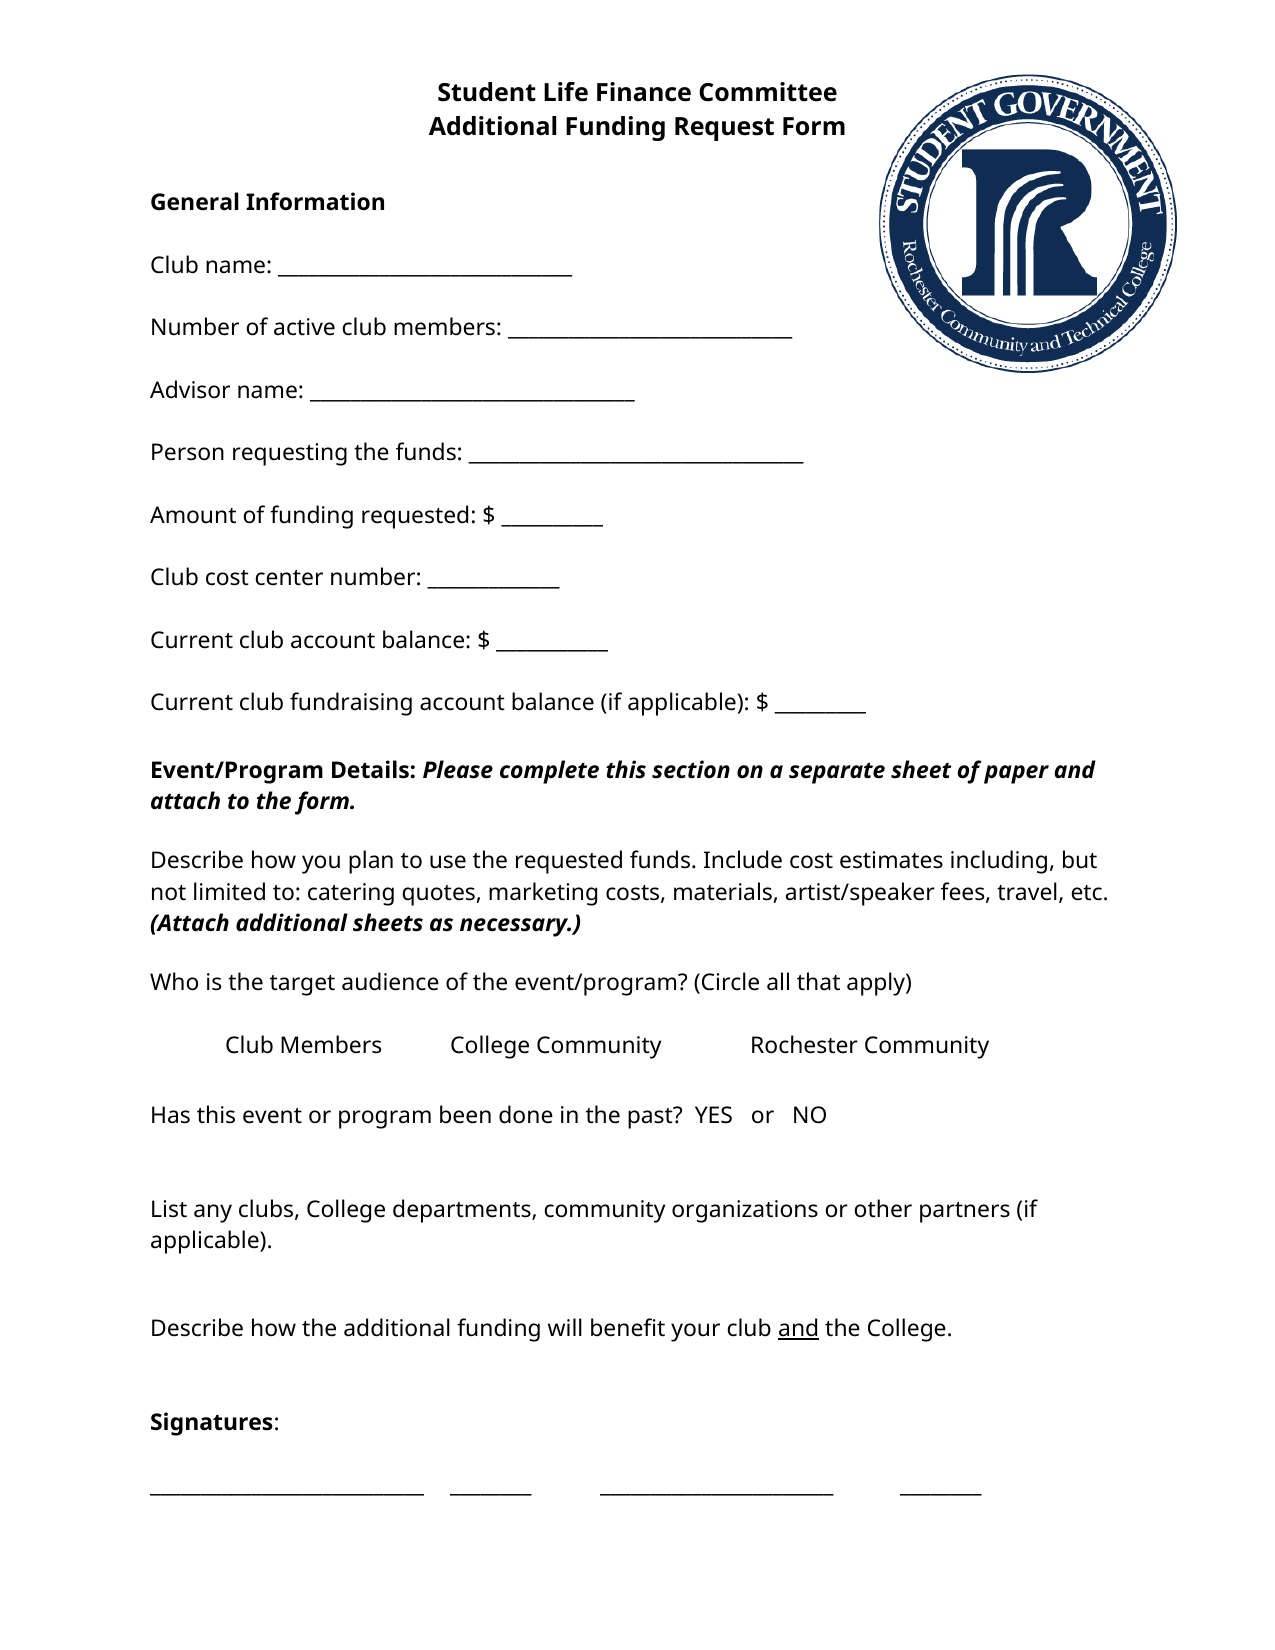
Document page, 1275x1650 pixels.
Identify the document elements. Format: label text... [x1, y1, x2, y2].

text Who is the target audience of the event/program? (Circle all that apply) [150, 966, 1125, 997]
text Has this event or program been done in the past? YES or NO [150, 1099, 1125, 1131]
text Club Members College Community Rochester Community [150, 1029, 1125, 1060]
text List any clubs, College departments, community organizations or other partners (if applicable). [150, 1193, 1125, 1256]
picture [873, 68, 1185, 380]
text Club name: _____________________________ [150, 249, 873, 280]
text Amount of funding requested: $ __________ [150, 499, 1125, 530]
text General Information [150, 186, 873, 218]
text ___________________________ ________ _______________________ ________ [150, 1468, 1125, 1499]
text Signatures: [150, 1405, 1125, 1437]
text Person requesting the funds: _________________________________ [150, 436, 1125, 468]
text Event/Program Details: Please complete this section on a separate sheet of paper and attach to the form. [150, 754, 1125, 816]
text Advisor name: ________________________________ [150, 374, 1125, 405]
text Current club account balance: $ ___________ [150, 624, 1125, 655]
text Describe how the additional funding will benefit your club and the College. [150, 1312, 1125, 1343]
text Number of active club members: ____________________________ [150, 311, 873, 343]
text Club cost center number: _____________ [150, 561, 1125, 593]
text Describe how you plan to use the requested funds. Include cost estimates including, but not limited to: catering quotes, marketing costs, materials, artist/speaker fees, travel, etc. (Attach additional sheets as necessary.) [150, 844, 1125, 938]
text Current club fundraising account balance (if applicable): $ _________ [150, 686, 1125, 718]
